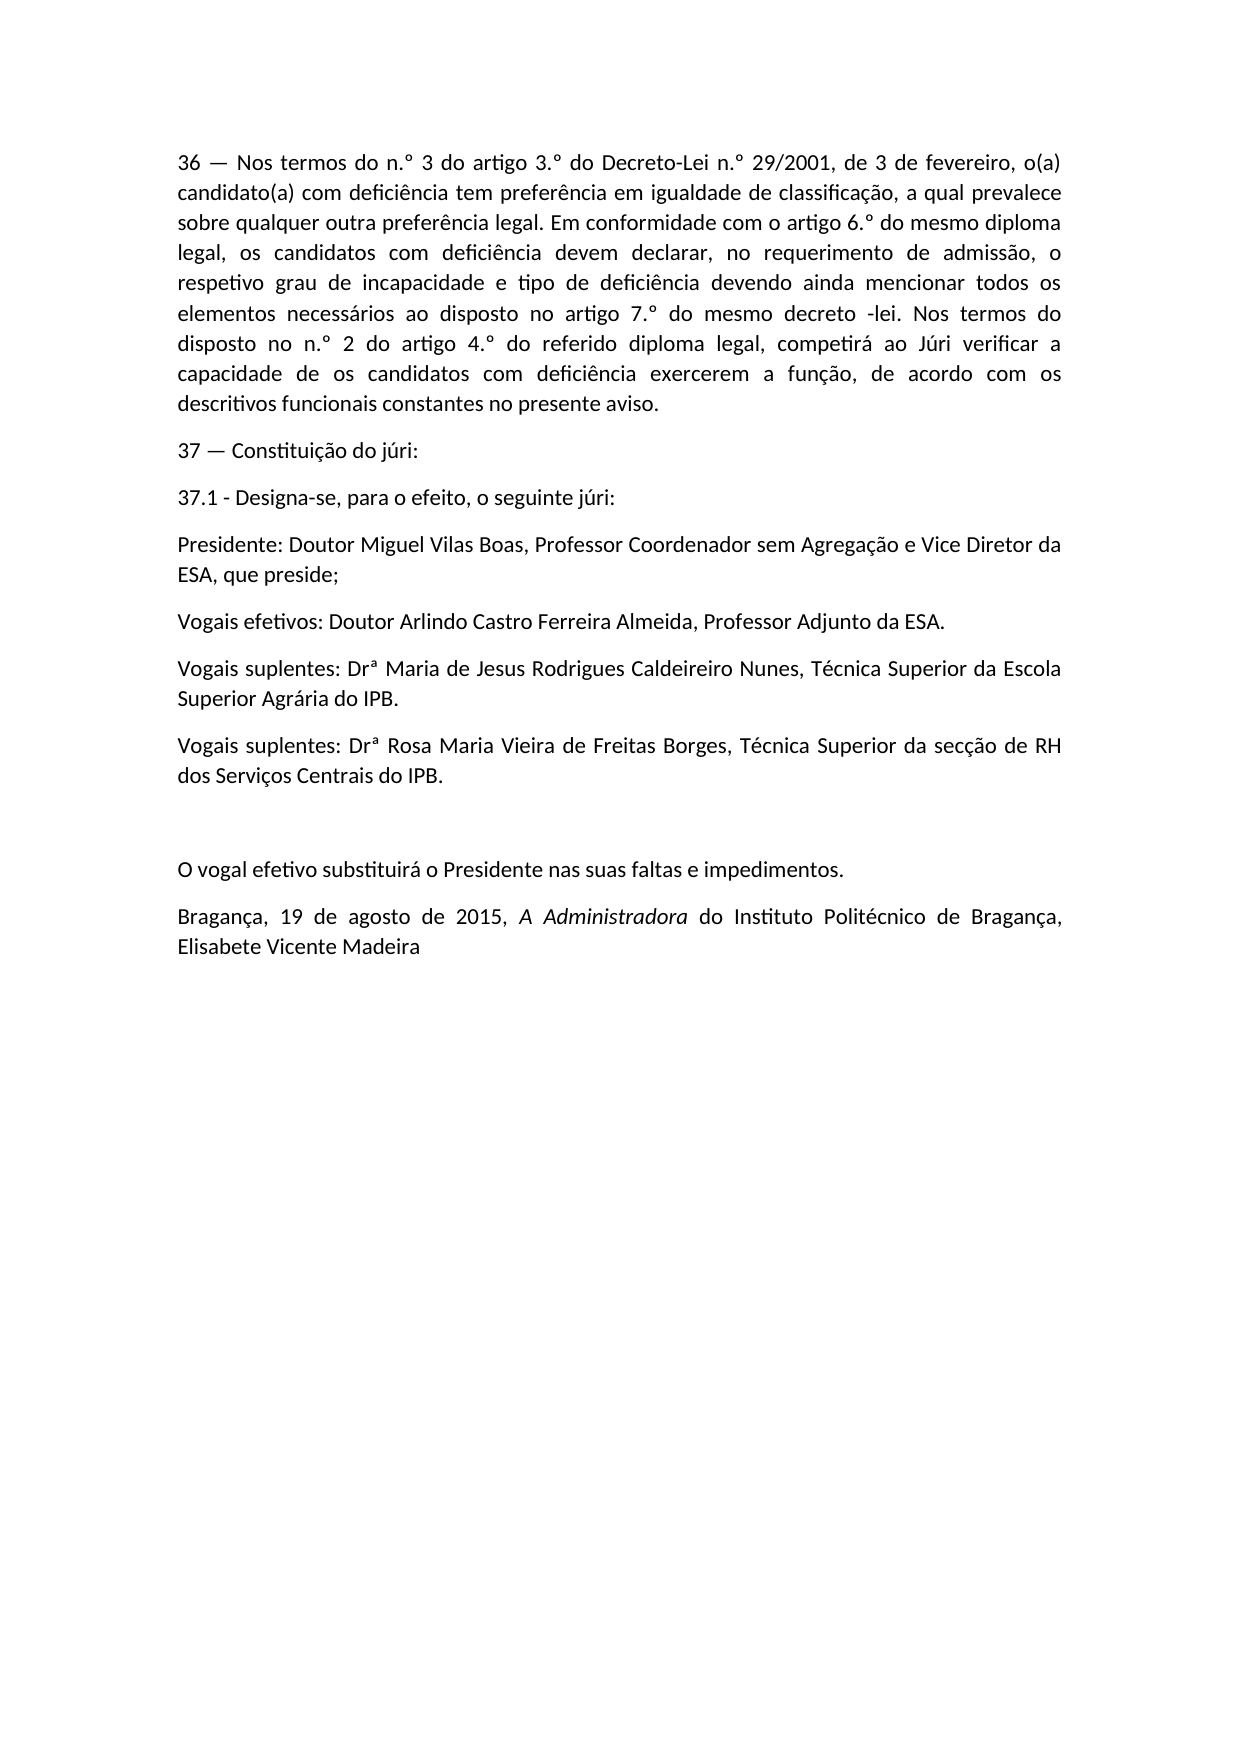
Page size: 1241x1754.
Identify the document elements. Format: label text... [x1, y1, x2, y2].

text Bragança, 19 de agosto de 2015, A Administradora do Instituto Politécnico de Bragança, Elisabete Vicente Madeira [177, 902, 1063, 960]
text O vogal efetivo substituirá o Presidente nas suas faltas e impedimentos. [177, 855, 1063, 883]
text Vogais suplentes: Drª Maria de Jesus Rodrigues Caldeireiro Nunes, Técnica Superior da Escola Superior Agrária do IPB. [177, 654, 1063, 712]
text 37.1 - Designa-se, para o efeito, o seguinte júri: [177, 483, 1063, 511]
text 37 — Constituição do júri: [177, 436, 1063, 464]
text Vogais suplentes: Drª Rosa Maria Vieira de Freitas Borges, Técnica Superior da secção de RH dos Serviços Centrais do IPB. [177, 731, 1063, 789]
text Vogais efetivos: Doutor Arlindo Castro Ferreira Almeida, Professor Adjunto da ESA. [177, 607, 1063, 635]
text 36 — Nos termos do n.º 3 do artigo 3.º do Decreto-Lei n.º 29/2001, de 3 de fevereiro, o(a) candidato(a) com deficiência tem preferência em igualdade de classificação, a qual prevalece sobre qualquer outra preferência legal. Em conformidade com o artigo 6.º do mesmo diploma legal, os candidatos com deficiência devem declarar, no requerimento de admissão, o respetivo grau de incapacidade e tipo de deficiência devendo ainda mencionar todos os elementos necessários ao disposto no artigo 7.º do mesmo decreto -lei. Nos termos do disposto no n.º 2 do artigo 4.º do referido diploma legal, competirá ao Júri verificar a capacidade de os candidatos com deficiência exercerem a função, de acordo com os descritivos funcionais constantes no presente aviso. [177, 148, 1063, 417]
text Presidente: Doutor Miguel Vilas Boas, Professor Coordenador sem Agregação e Vice Diretor da ESA, que preside; [177, 530, 1063, 588]
